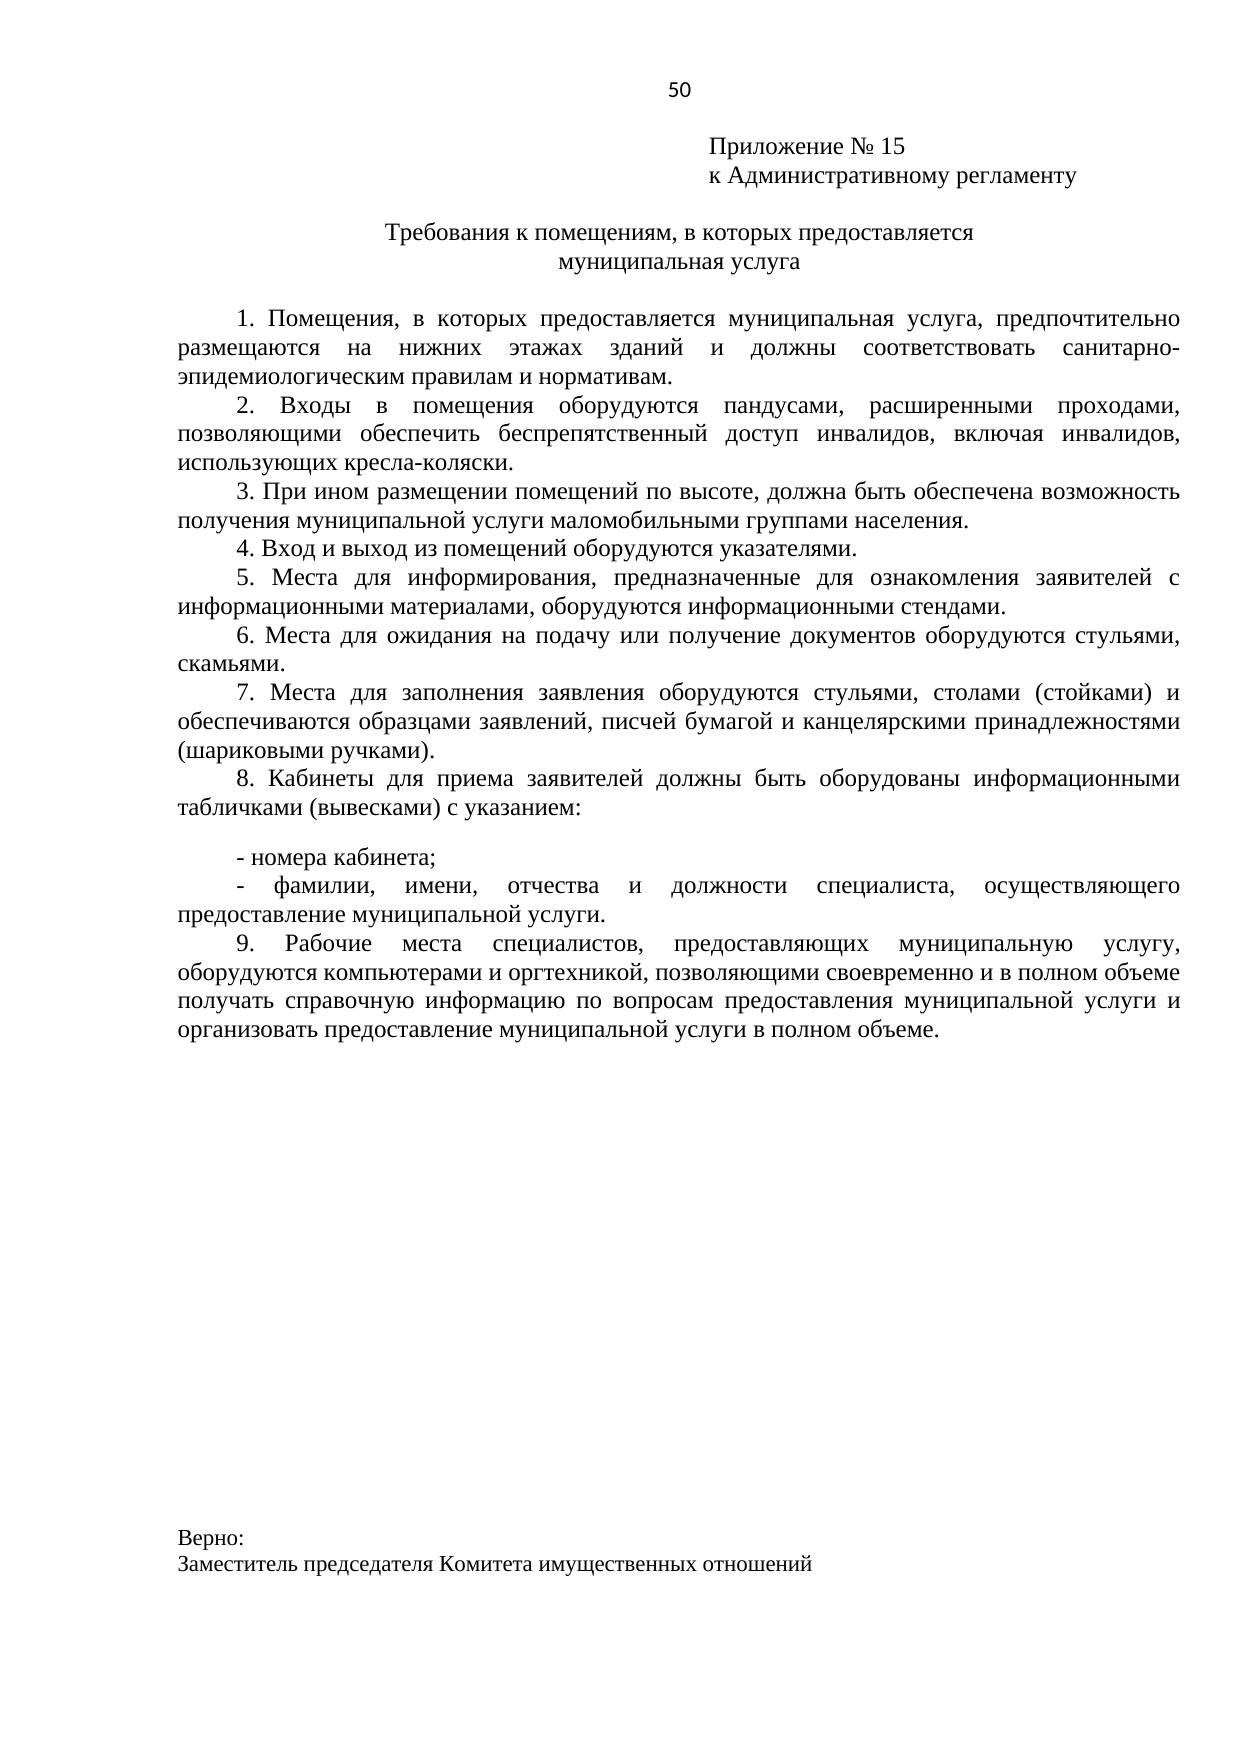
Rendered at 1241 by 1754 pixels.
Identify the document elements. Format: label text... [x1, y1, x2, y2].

list 7. Места для заполнения заявления оборудуются стульями, столами (стойками) и обеспечиваются образцами заявлений, писчей бумагой и канцелярскими принадлежностями (шариковыми ручками). [177, 677, 1181, 763]
list - фамилии, имени, отчества и должности специалиста, осуществляющего предоставление муниципальной услуги. [177, 871, 1181, 928]
text муниципальная услуга [177, 246, 1181, 275]
list - номера кабинета; [177, 842, 1181, 871]
subtitle Приложение № 15 [709, 131, 1181, 160]
list 1. Помещения, в которых предоставляется муниципальная услуга, предпочтительно размещаются на нижних этажах зданий и должны соответствовать санитарно-эпидемиологическим правилам и нормативам. [177, 303, 1181, 390]
list 3. При ином размещении помещений по высоте, должна быть обеспечена возможность получения муниципальной услуги маломобильными группами населения. [177, 476, 1181, 533]
list 8. Кабинеты для приема заявителей должны быть оборудованы информационными табличками (вывесками) с указанием: [177, 763, 1181, 821]
list 2. Входы в помещения оборудуются пандусами, расширенными проходами, позволяющими обеспечить беспрепятственный доступ инвалидов, включая инвалидов, использующих кресла-коляски. [177, 390, 1181, 476]
text Требования к помещениям, в которых предоставляется [177, 217, 1181, 246]
list 6. Места для ожидания на подачу или получение документов оборудуются стульями, скамьями. [177, 620, 1181, 677]
list 9. Рабочие места специалистов, предоставляющих муниципальную услугу, оборудуются компьютерами и оргтехникой, позволяющими своевременно и в полном объеме получать справочную информацию по вопросам предоставления муниципальной услуги и организовать предоставление муниципальной услуги в полном объеме. [177, 928, 1181, 1043]
list 5. Места для информирования, предназначенные для ознакомления заявителей с информационными материалами, оборудуются информационными стендами. [177, 562, 1181, 620]
list 4. Вход и выход из помещений оборудуются указателями. [177, 533, 1181, 562]
text Верно: [177, 1524, 1181, 1550]
text к Административному регламенту [709, 160, 1181, 188]
text Заместитель председателя Комитета имущественных отношений [177, 1550, 1181, 1577]
